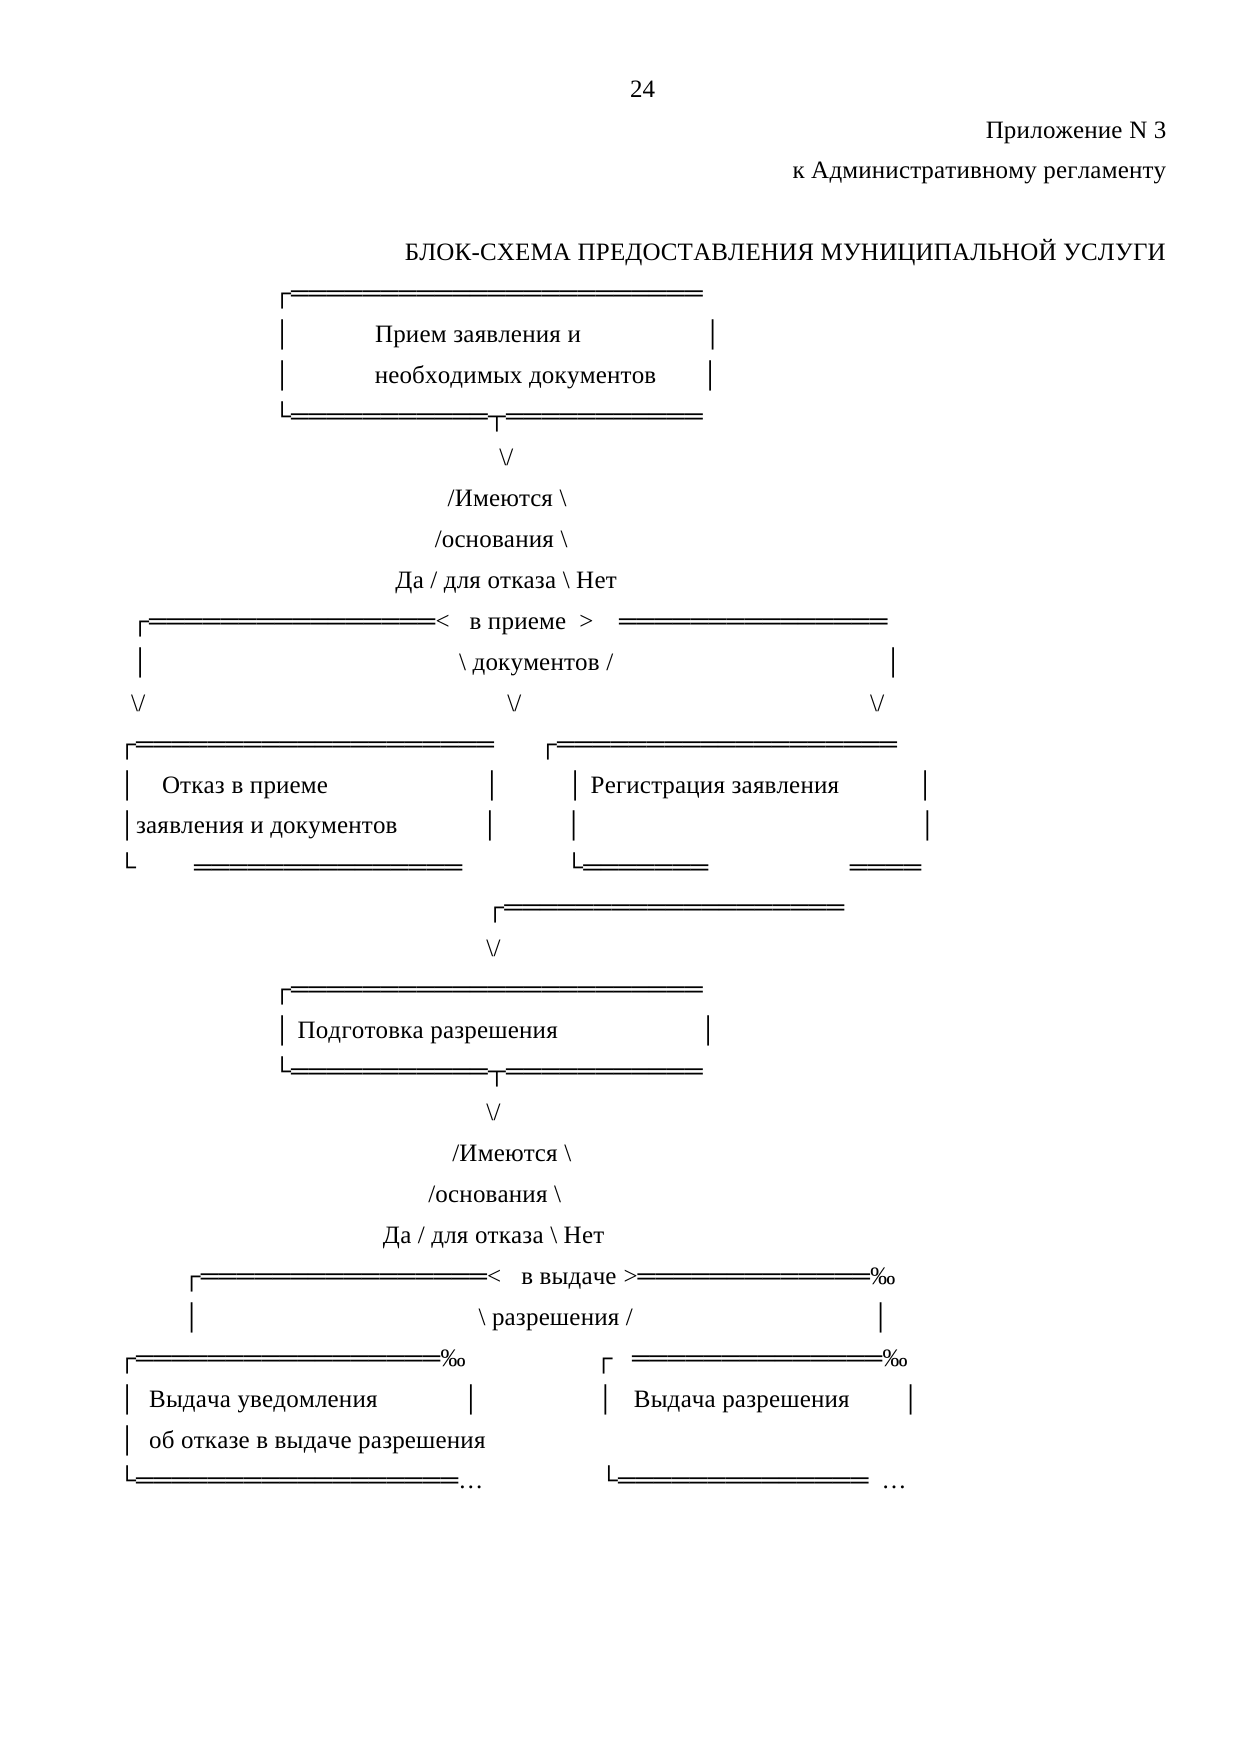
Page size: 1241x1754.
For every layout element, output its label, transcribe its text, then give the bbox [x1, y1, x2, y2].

text Приложение N 3 к Административному регламенту [118, 102, 1167, 184]
text ┌════════════════════ ┌═══════════════════ │ Отказ в приеме │ │ Регистрация заявления │ │заявления и документов │ │ │ └ ═══════════════ └═══════ ════ ┌═══════════════════ [118, 717, 1167, 921]
text \/ /Имеются \ /основания \ [118, 430, 1167, 553]
text ┌═══════════════════════ │ Прием заявления и │ │ необходимых документов │ └═══════════┬═══════════ [118, 266, 1167, 430]
text \/ [118, 1085, 1167, 1126]
text ┌════════════════< в выдаче >═════════════‰ │ \ разрешения / │ ┌═════════════════‰ ┌ ══════════════‰ │ Выдача уведомления │ │ Выдача разрешения │ │ об отказе в выдаче разрешения [118, 1249, 1167, 1453]
text └══════════════════… └══════════════ … [118, 1453, 1167, 1494]
text Да / для отказа \ Нет [118, 1208, 1167, 1249]
text Да / для отказа \ Нет [118, 553, 1167, 594]
text ┌════════════════< в приеме > ═══════════════ │ \ документов / │ [118, 594, 1167, 676]
text ┌═══════════════════════ │ Подготовка разрешения │ └═══════════┬═══════════ [118, 962, 1167, 1085]
text \/ [118, 921, 1167, 962]
text БЛОК-СХЕМА ПРЕДОСТАВЛЕНИЯ МУНИЦИПАЛЬНОЙ УСЛУГИ [118, 184, 1167, 266]
text \/ \/ \/ [118, 676, 1167, 717]
text /Имеются \ /основания \ [118, 1126, 1167, 1208]
